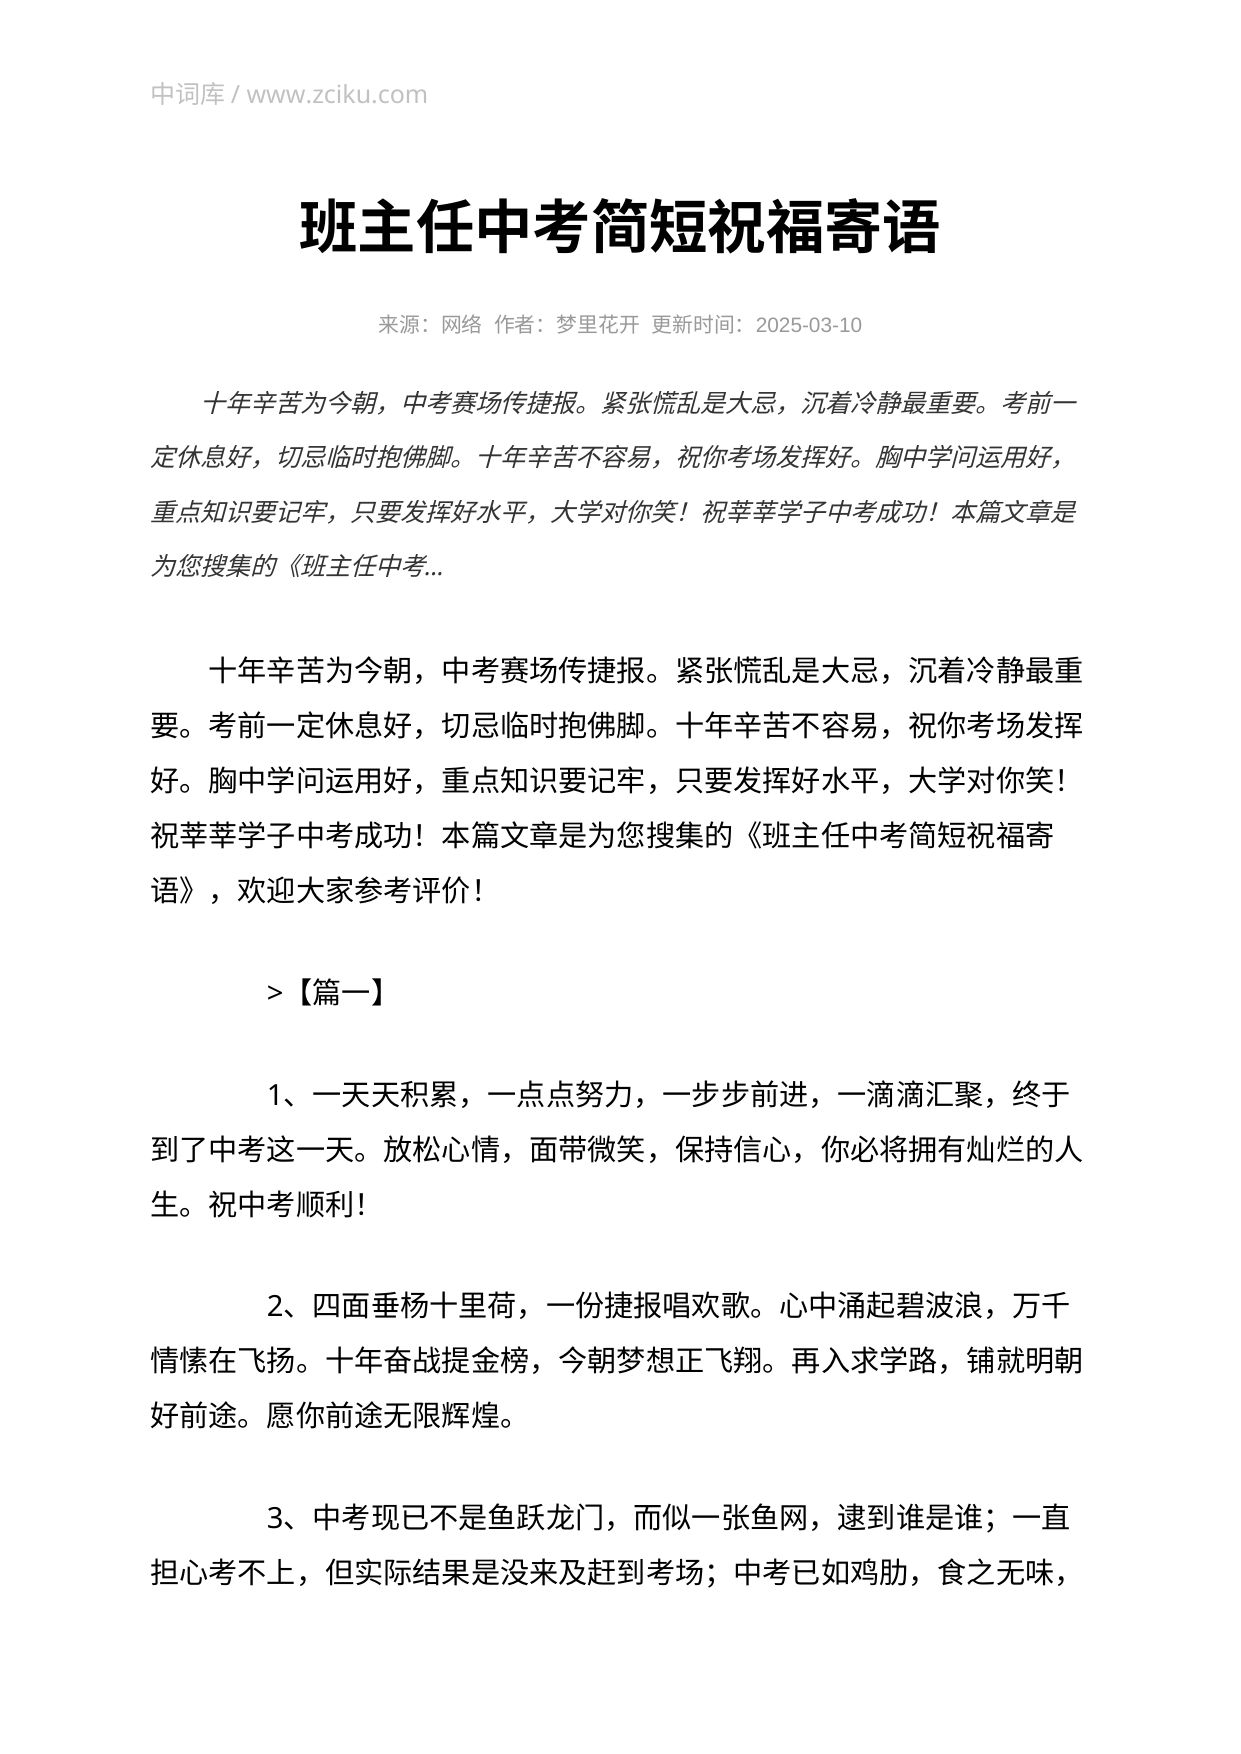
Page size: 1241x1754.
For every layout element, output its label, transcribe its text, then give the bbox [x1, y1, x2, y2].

text >【篇一】 [150, 969, 1090, 1012]
subtitle 班主任中考简短祝福寄语 [150, 181, 1090, 266]
text 十年辛苦为今朝，中考赛场传捷报。紧张慌乱是大忌，沉着冷静最重要。考前一定休息好，切忌临时抱佛脚。十年辛苦不容易，祝你考场发挥好。胸中学问运用好，重点知识要记牢，只要发挥好水平，大学对你笑！祝莘莘学子中考成功！本篇文章是为您搜集的《班主任中考简短祝福寄语》，欢迎大家参考评价！ [150, 648, 1090, 910]
text 2、四面垂杨十里荷，一份捷报唱欢歌。心中涌起碧波浪，万千情愫在飞扬。十年奋战提金榜，今朝梦想正飞翔。再入求学路，铺就明朝好前途。愿你前途无限辉煌。 [150, 1283, 1090, 1435]
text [150, 1494, 1090, 1592]
text 1、一天天积累，一点点努力，一步步前进，一滴滴汇聚，终于到了中考这一天。放松心情，面带微笑，保持信心，你必将拥有灿烂的人生。祝中考顺利！ [150, 1071, 1090, 1223]
text 十年辛苦为今朝，中考赛场传捷报。紧张慌乱是大忌，沉着冷静最重要。考前一定休息好，切忌临时抱佛脚。十年辛苦不容易，祝你考场发挥好。胸中学问运用好，重点知识要记牢，只要发挥好水平，大学对你笑！祝莘莘学子中考成功！本篇文章是为您搜集的《班主任中考... [150, 383, 1090, 583]
text 来源：网络 作者：梦里花开 更新时间：2025-03-10 [150, 313, 1090, 337]
